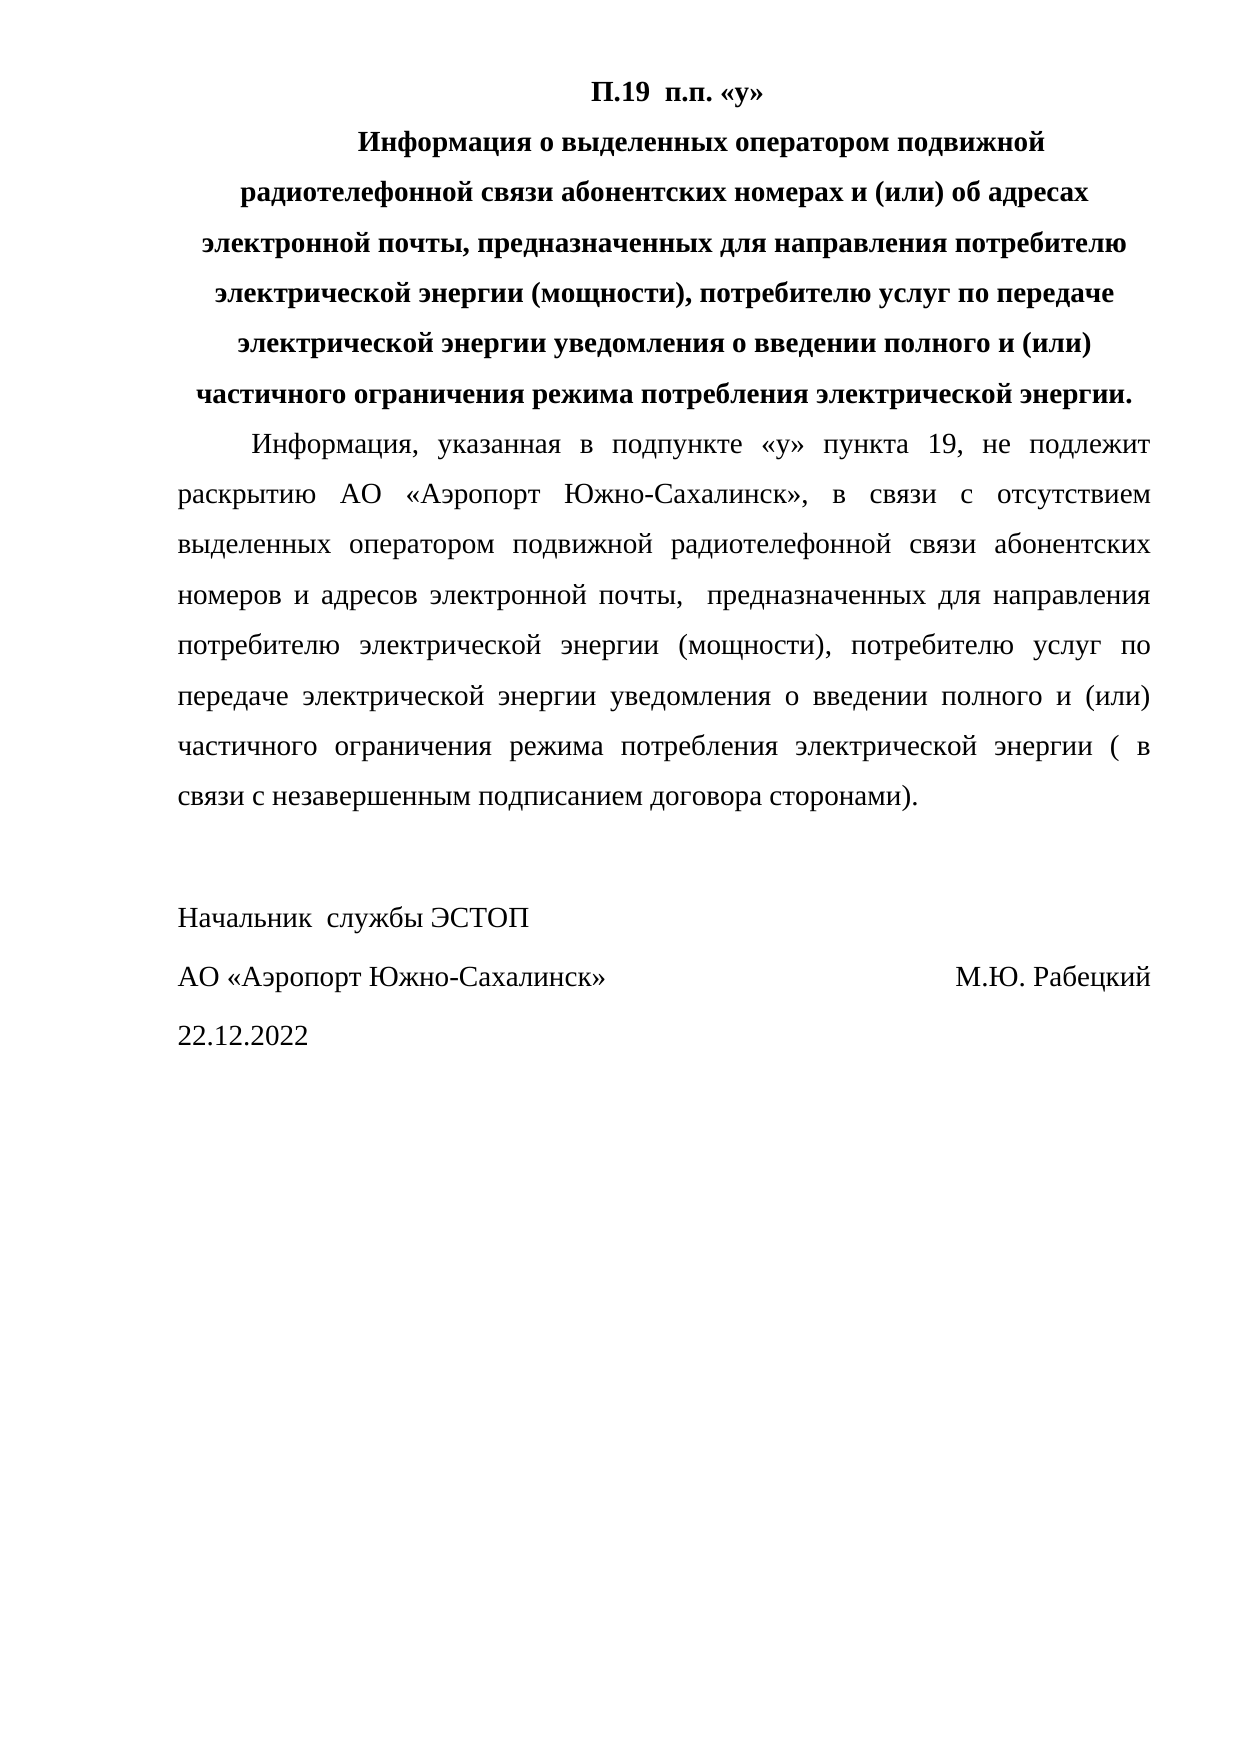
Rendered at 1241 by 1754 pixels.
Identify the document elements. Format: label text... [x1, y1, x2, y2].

text П.19 п.п. «у» [177, 74, 1152, 107]
text 22.12.2022 [177, 1018, 1152, 1052]
text Информация, указанная в подпункте «у» пункта 19, не подлежит раскрытию АО «Аэропорт Южно-Сахалинск», в связи с отсутствием выделенных оператором подвижной радиотелефонной связи абонентских номеров и адресов электронной почты, предназначенных для направления потребителю электрической энергии (мощности), потребителю услуг по передаче электрической энергии уведомления о введении полного и (или) частичного ограничения режима потребления электрической энергии ( в связи с незавершенным подписанием договора сторонами). [177, 426, 1152, 812]
text Начальник службы ЭСТОП [177, 900, 1152, 933]
text Информация о выделенных оператором подвижной радиотелефонной связи абонентских номерах и (или) об адресах электронной почты, предназначенных для направления потребителю электрической энергии (мощности), потребителю услуг по передаче электрической энергии уведомления о введении полного и (или) частичного ограничения режима потребления электрической энергии. [177, 124, 1152, 409]
text АО «Аэропорт Южно-Сахалинск» М.Ю. Рабецкий [177, 959, 1152, 993]
